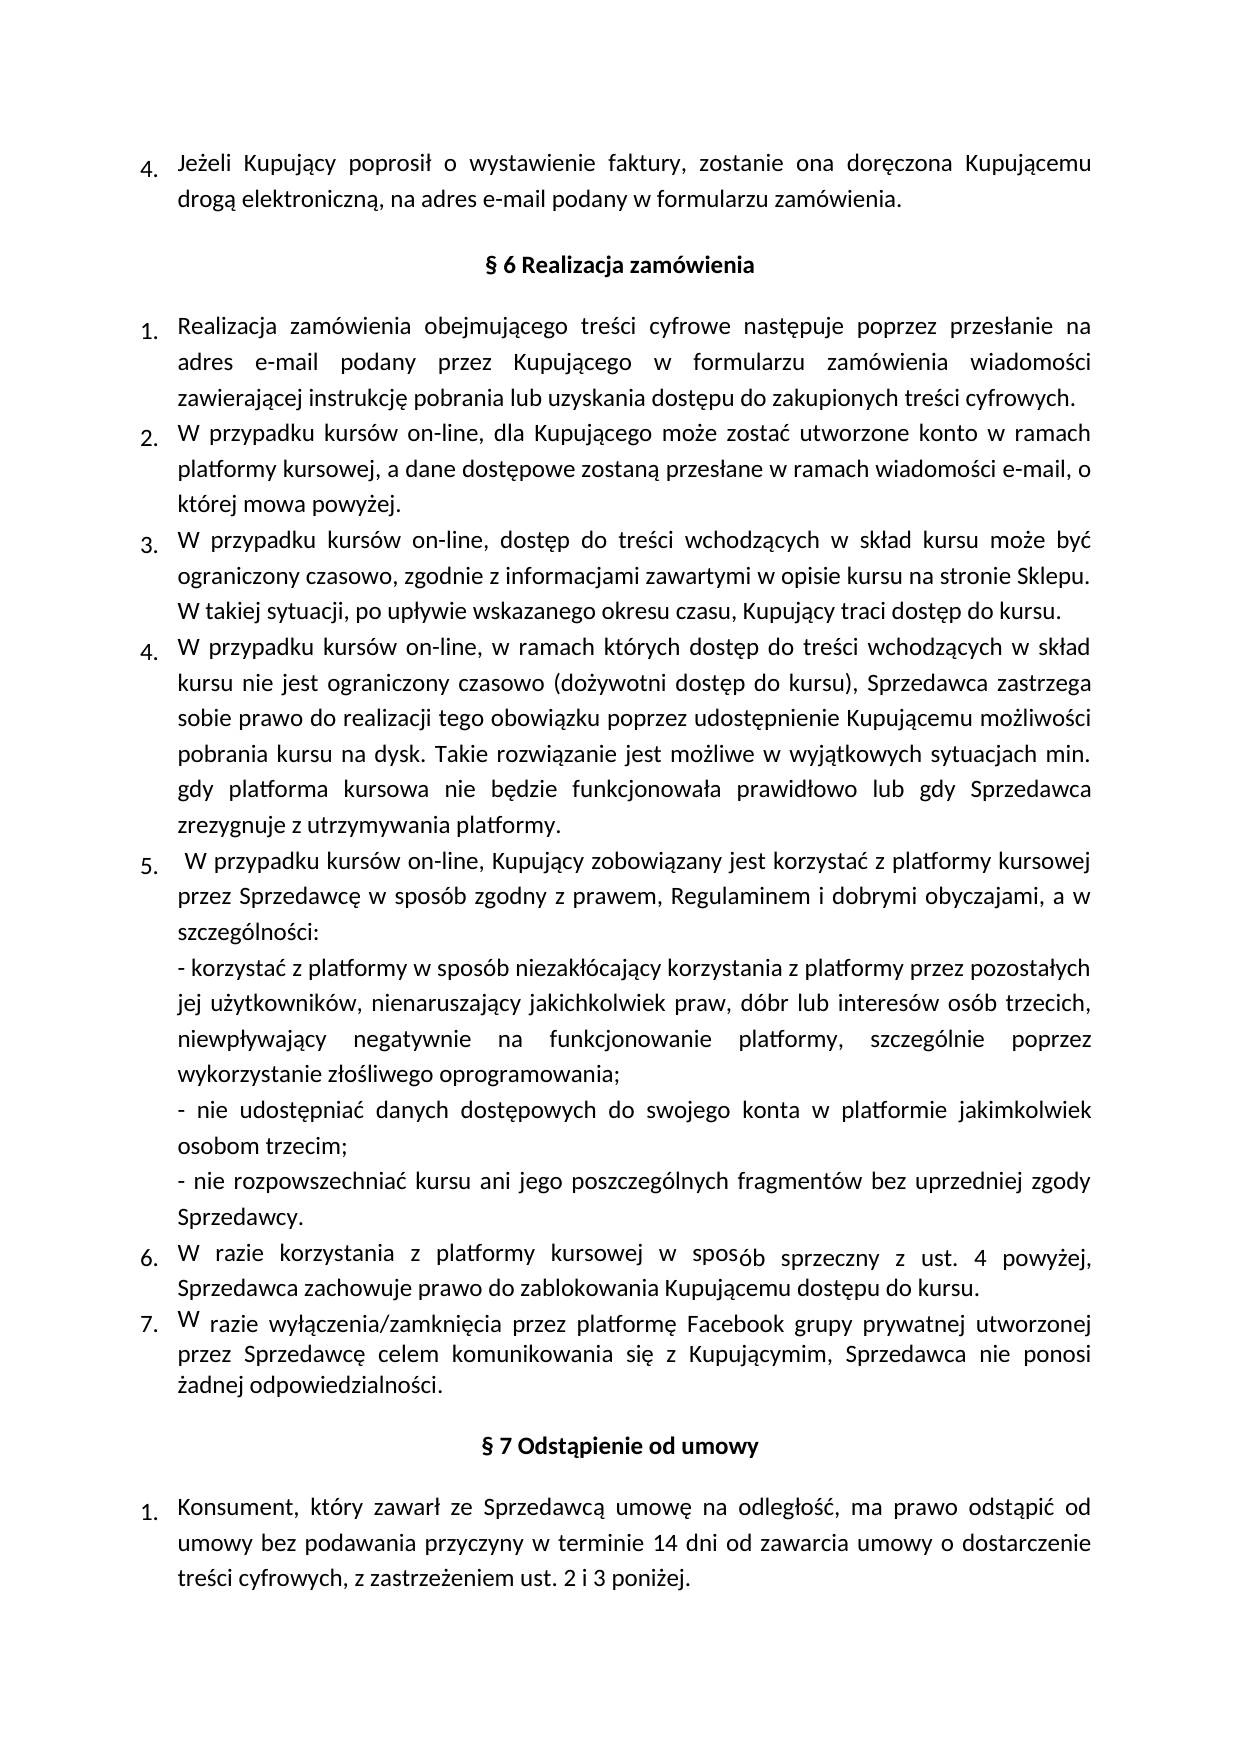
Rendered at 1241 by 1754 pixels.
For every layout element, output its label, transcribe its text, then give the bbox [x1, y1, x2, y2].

list Realizacja zamówienia obejmującego treści cyfrowe następuje poprzez przesłanie na adres e-mail podany przez Kupującego w formularzu zamówienia wiadomości zawierającej instrukcję pobrania lub uzyskania dostępu do zakupionych treści cyfrowych. [140, 310, 1093, 417]
list W przypadku kursów on-line, Kupujący zobowiązany jest korzystać z platformy kursowej przez Sprzedawcę w sposób zgodny z prawem, Regulaminem i dobrymi obyczajami, a w szczególności: [140, 845, 1093, 952]
text § 6 Realizacja zamówienia [148, 249, 1093, 280]
list Jeżeli Kupujący poprosił o wystawienie faktury, zostanie ona doręczona Kupującemu drogą elektroniczną, na adres e-mail podany w formularzu zamówienia. [140, 148, 1093, 219]
text - nie udostępniać danych dostępowych do swojego konta w platformie jakimkolwiek osobom trzecim; [177, 1094, 1093, 1165]
list W razie korzystania z platformy kursowej w sposób sprzeczny z ust. 4 powyżej, Sprzedawca zachowuje prawo do zablokowania Kupującemu dostępu do kursu. [140, 1237, 1093, 1303]
list Konsument, który zawarł ze Sprzedawcą umowę na odległość, ma prawo odstąpić od umowy bez podawania przyczyny w terminie 14 dni od zawarcia umowy o dostarczenie treści cyfrowych, z zastrzeżeniem ust. 2 i 3 poniżej. [140, 1491, 1093, 1598]
list W razie wyłączenia/zamknięcia przez platformę Facebook grupy prywatnej utworzonej przez Sprzedawcę celem komunikowania się z Kupującymim, Sprzedawca nie ponosi żadnej odpowiedzialności. [140, 1303, 1093, 1399]
text - korzystać z platformy w sposób niezakłócający korzystania z platformy przez pozostałych jej użytkowników, nienaruszający jakichkolwiek praw, dóbr lub interesów osób trzecich, niewpływający negatywnie na funkcjonowanie platformy, szczególnie poprzez wykorzystanie złośliwego oprogramowania; [177, 952, 1093, 1094]
list W przypadku kursów on-line, dostęp do treści wchodzących w skład kursu może być ograniczony czasowo, zgodnie z informacjami zawartymi w opisie kursu na stronie Sklepu. W takiej sytuacji, po upływie wskazanego okresu czasu, Kupujący traci dostęp do kursu. [140, 524, 1093, 631]
list W przypadku kursów on-line, w ramach których dostęp do treści wchodzących w skład kursu nie jest ograniczony czasowo (dożywotni dostęp do kursu), Sprzedawca zastrzega sobie prawo do realizacji tego obowiązku poprzez udostępnienie Kupującemu możliwości pobrania kursu na dysk. Takie rozwiązanie jest możliwe w wyjątkowych sytuacjach min. gdy platforma kursowa nie będzie funkcjonowała prawidłowo lub gdy Sprzedawca zrezygnuje z utrzymywania platformy. [140, 631, 1093, 845]
list W przypadku kursów on-line, dla Kupującego może zostać utworzone konto w ramach platformy kursowej, a dane dostępowe zostaną przesłane w ramach wiadomości e-mail, o której mowa powyżej. [140, 417, 1093, 524]
text - nie rozpowszechniać kursu ani jego poszczególnych fragmentów bez uprzedniej zgody Sprzedawcy. [177, 1165, 1093, 1237]
text § 7 Odstąpienie od umowy [148, 1430, 1093, 1461]
